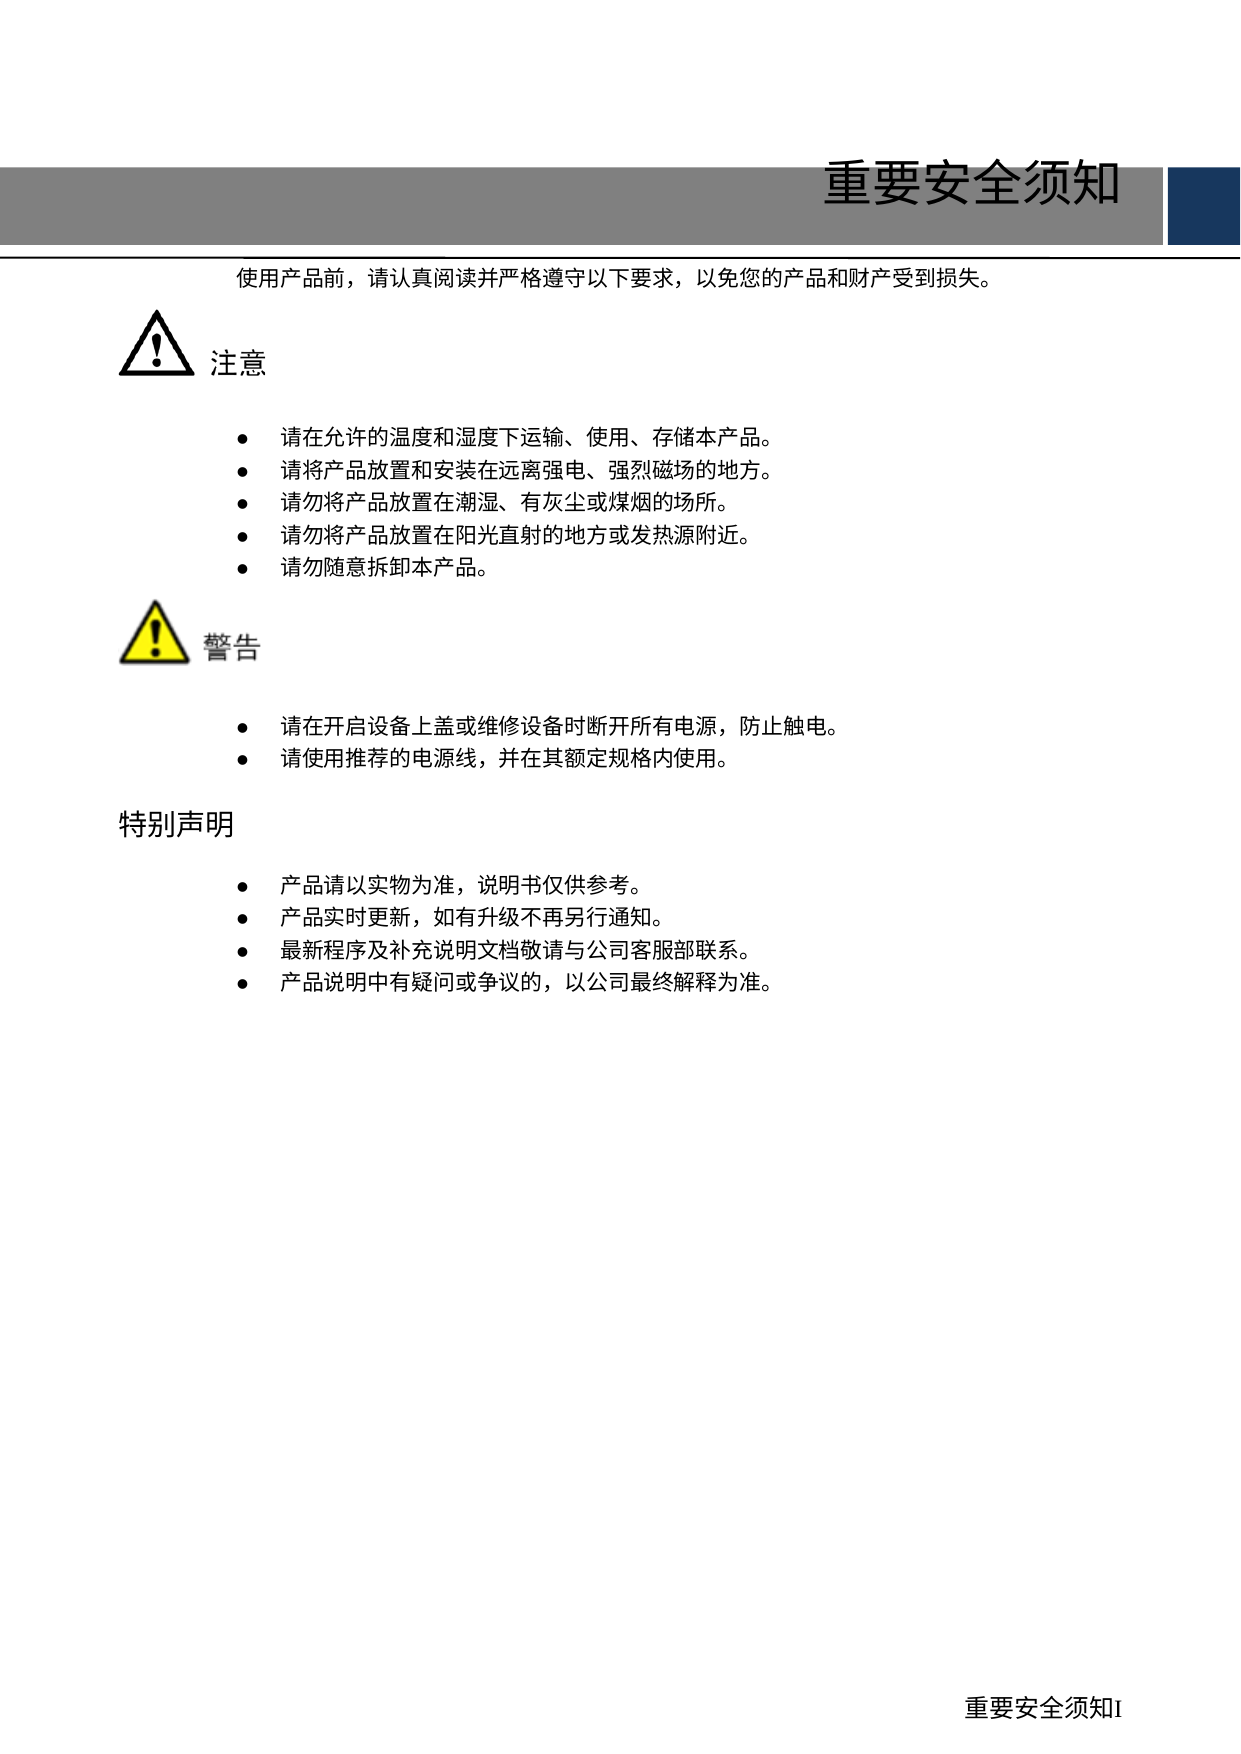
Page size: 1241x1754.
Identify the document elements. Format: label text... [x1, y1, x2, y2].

text 请在允许的温度和湿度下运输、使用、存储本产品。 [236, 420, 1122, 452]
text 请勿将产品放置在潮湿、有灰尘或煤烟的场所。 [236, 485, 1122, 517]
text 请勿将产品放置在阳光直射的地方或发热源附近。 [236, 517, 1122, 550]
text 请勿随意拆卸本产品。 [236, 550, 1122, 582]
text 特别声明 [118, 790, 1122, 855]
text 产品说明中有疑问或争议的，以公司最终解释为准。 [236, 965, 1122, 997]
text 请将产品放置和安装在远离强电、强烈磁场的地方。 [236, 452, 1122, 485]
text 最新程序及补充说明文档敬请与公司客服部联系。 [236, 932, 1122, 965]
text 产品请以实物为准，说明书仅供参考。 [236, 867, 1122, 900]
text 产品实时更新，如有升级不再另行通知。 [236, 900, 1122, 932]
picture [118, 598, 262, 666]
subtitle 重要安全须知 [118, 131, 1122, 228]
text 请在开启设备上盖或维修设备时断开所有电源，防止触电。 [236, 708, 1122, 741]
picture [118, 309, 265, 376]
text 使用产品前，请认真阅读并严格遵守以下要求，以免您的产品和财产受到损失。 [236, 261, 1122, 293]
text 请使用推荐的电源线，并在其额定规格内使用。 [236, 741, 1122, 773]
